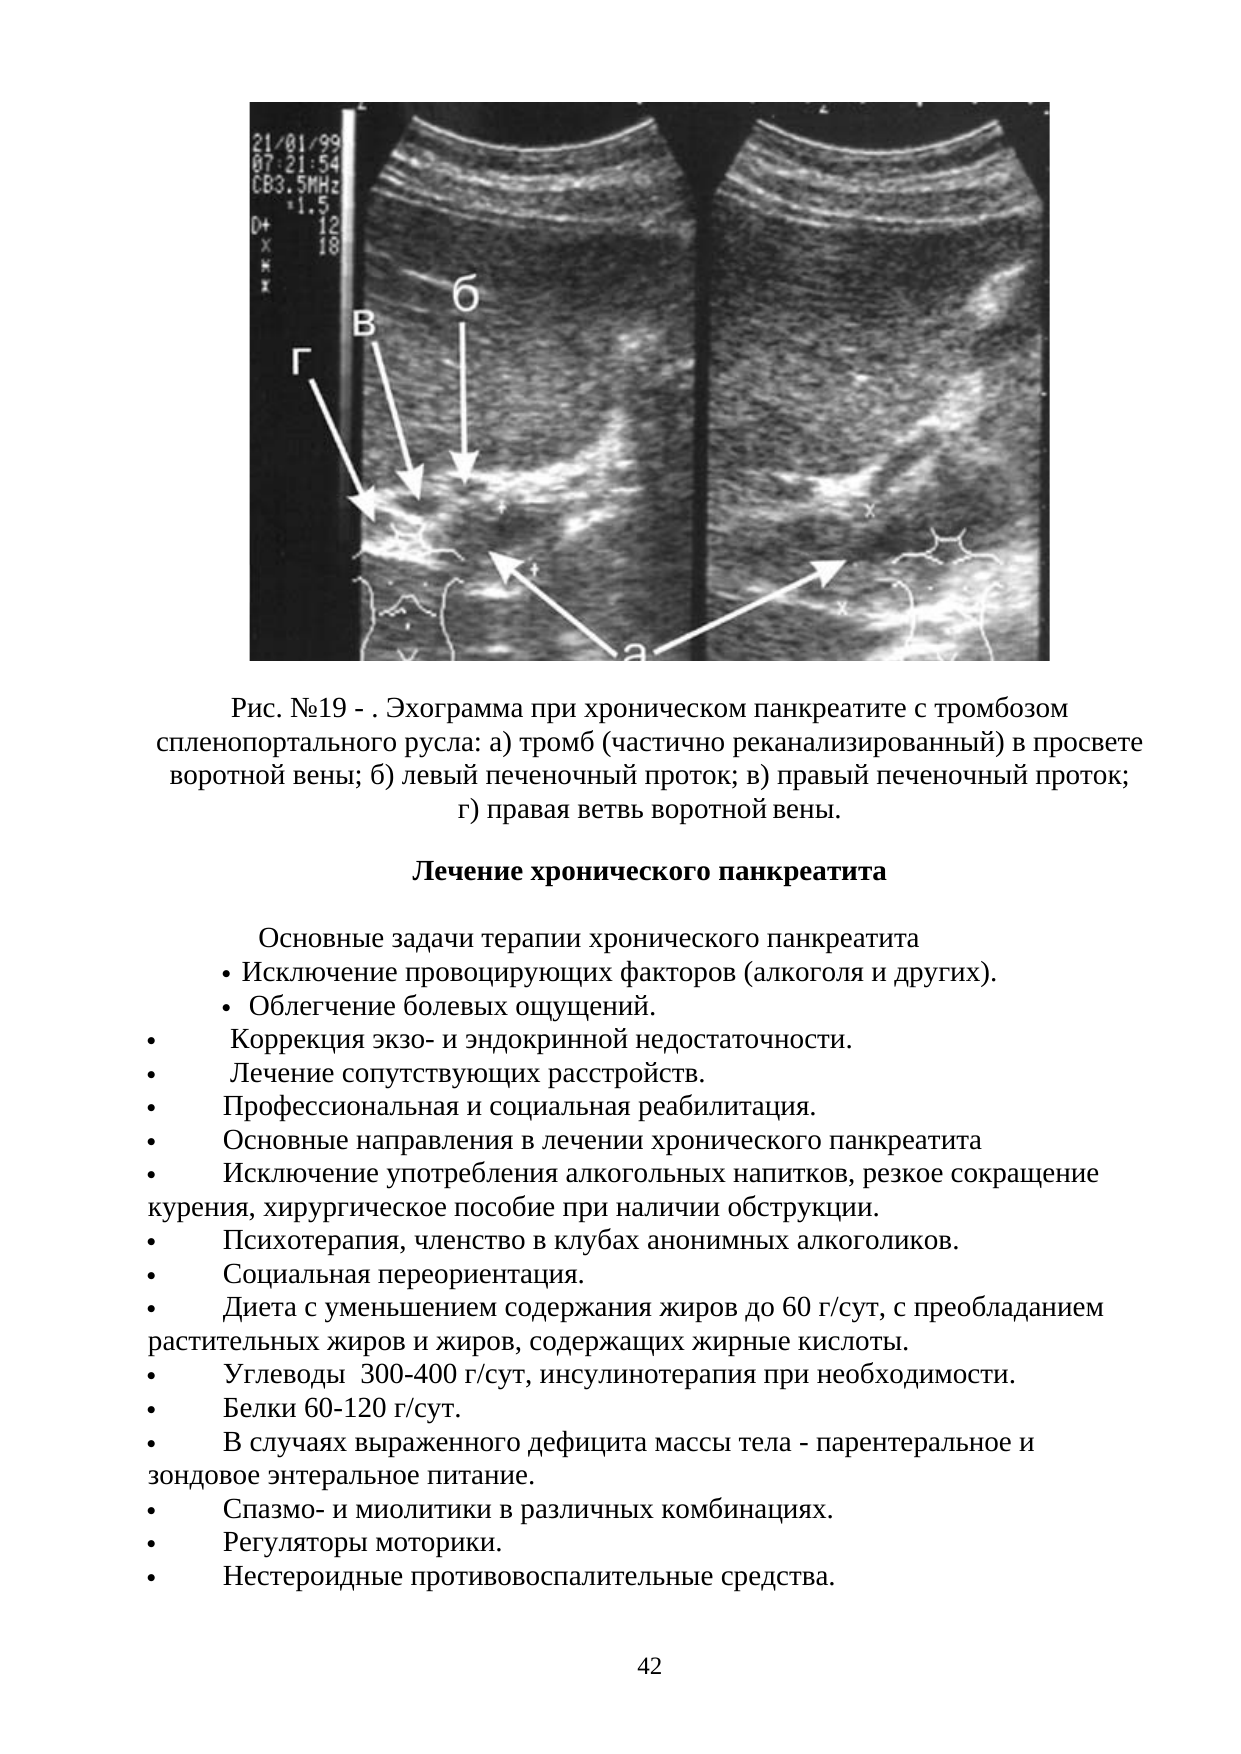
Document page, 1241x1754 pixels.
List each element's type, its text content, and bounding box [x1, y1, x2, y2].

list Диета с уменьшением содержания жиров до 60 г/сут, с преобладанием растительных жиров и жиров, содержащих жирные кислоты. [148, 1289, 1152, 1357]
list Лечение сопутствующих расстройств. [148, 1055, 1152, 1088]
list Облегчение болевых ощущений. [185, 988, 1152, 1021]
text Основные задачи терапии хронического панкреатита [185, 921, 1152, 954]
list Психотерапия, членство в клубах анонимных алкоголиков. [148, 1222, 1152, 1256]
list Основные направления в лечении хронического панкреатита [148, 1122, 1152, 1155]
list Спазмо- и миолитики в различных комбинациях. [148, 1491, 1152, 1524]
list Регуляторы моторики. [148, 1524, 1152, 1558]
list Социальная переориентация. [148, 1256, 1152, 1289]
list Профессиональная и социальная реабилитация. [148, 1088, 1152, 1122]
list Углеводы 300-400 г/сут, инсулинотерапия при необходимости. [148, 1357, 1152, 1390]
text Рис. №19 - . Эхограмма при хроническом панкреатите с тромбозом спленопортального русла: а) тромб (частично реканализированный) в просвете воротной вены; б) левый печеночный проток; в) правый печеночный проток; г) правая ветвь воротной вены. [148, 690, 1152, 824]
list Нестероидные противовоспалительные средства. [148, 1558, 1152, 1591]
list Исключение провоцирующих факторов (алкоголя и других). [185, 954, 1152, 988]
picture [249, 102, 1050, 661]
list Исключение употребления алкогольных напитков, резкое сокращение курения, хирургическое пособие при наличии обструкции. [148, 1155, 1152, 1222]
list Коррекция экзо- и эндокринной недостаточности. [148, 1021, 1152, 1055]
list Белки 60-120 г/сут. [148, 1390, 1152, 1424]
text Лечение хронического панкреатита [148, 853, 1152, 887]
list В случаях выраженного дефицита массы тела - парентеральное и зондовое энтеральное питание. [148, 1424, 1152, 1491]
